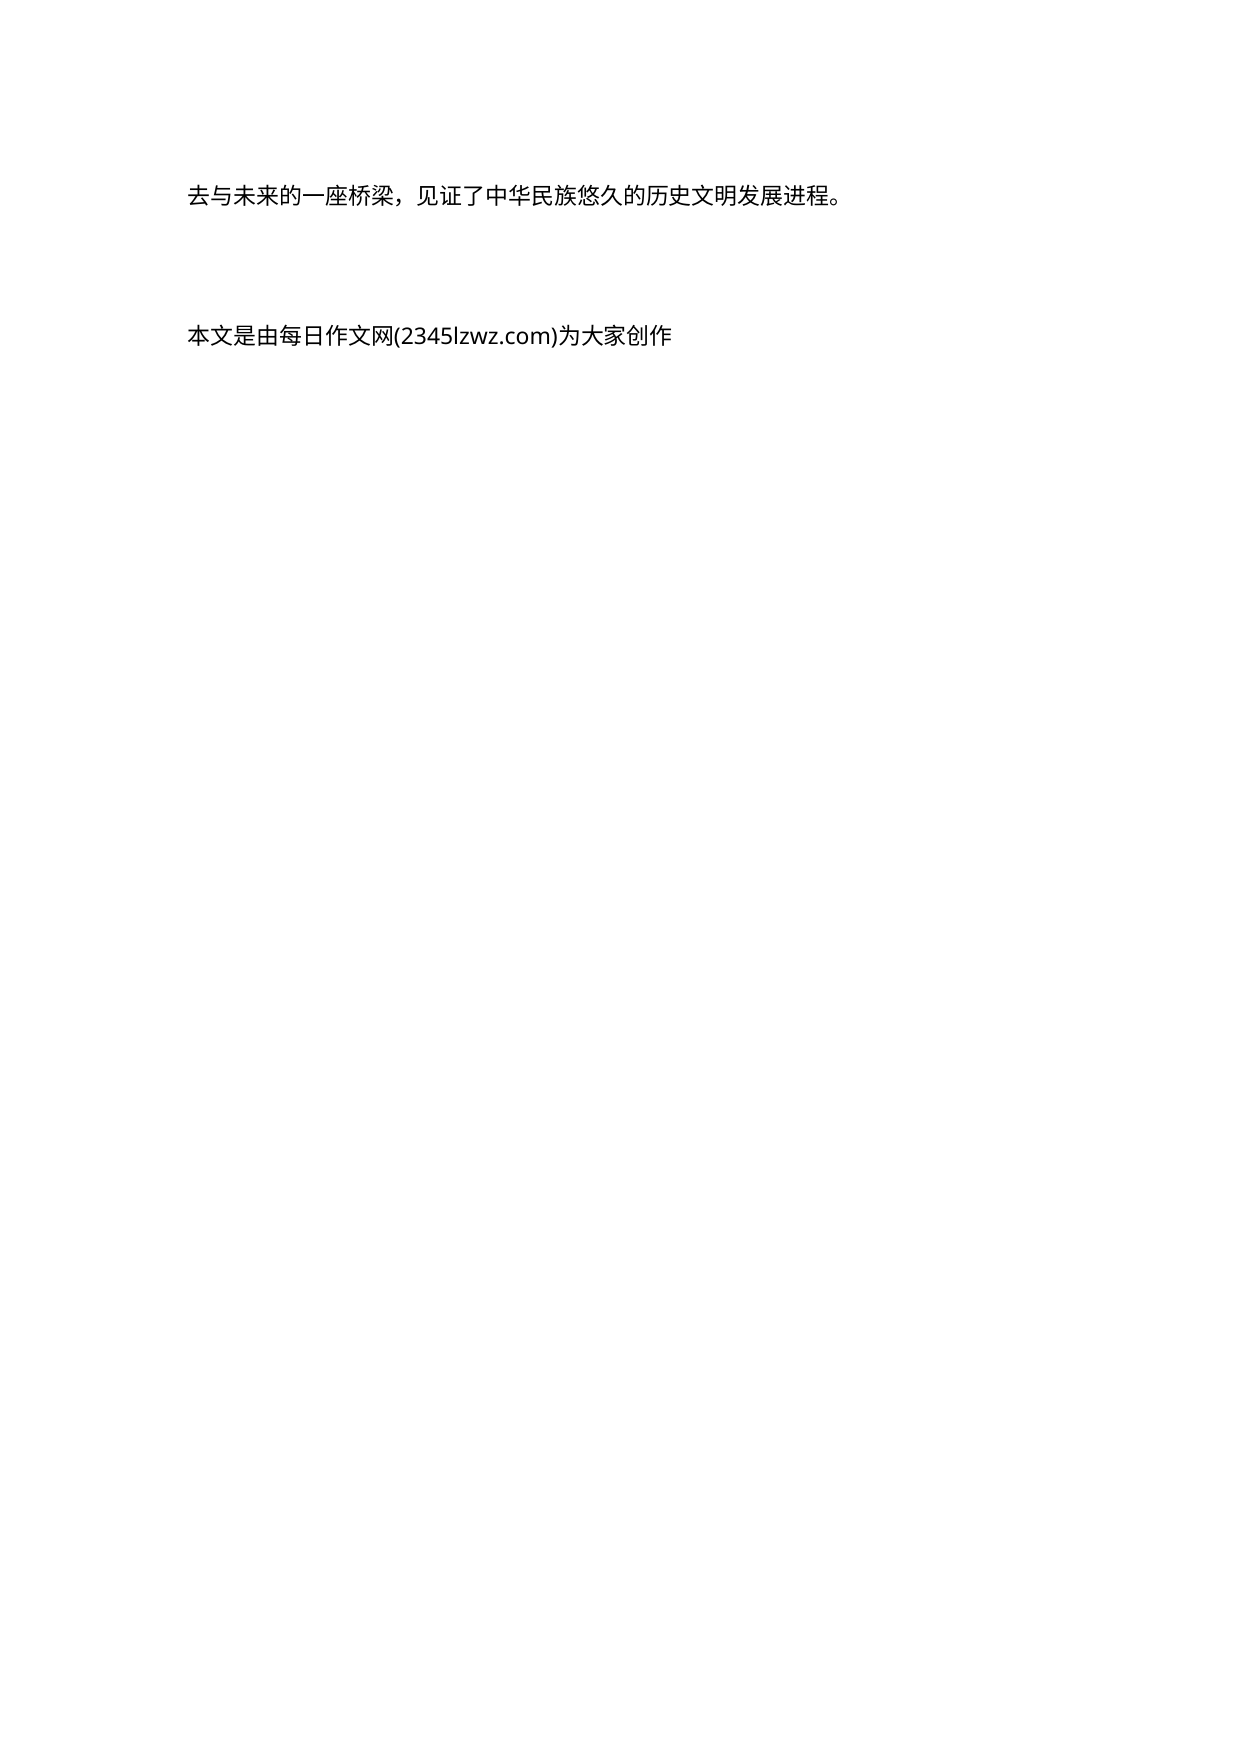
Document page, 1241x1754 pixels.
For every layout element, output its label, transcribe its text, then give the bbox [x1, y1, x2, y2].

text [187, 162, 1053, 227]
text 本文是由每日作文网(2345lzwz.com)为大家创作 [187, 302, 1053, 367]
